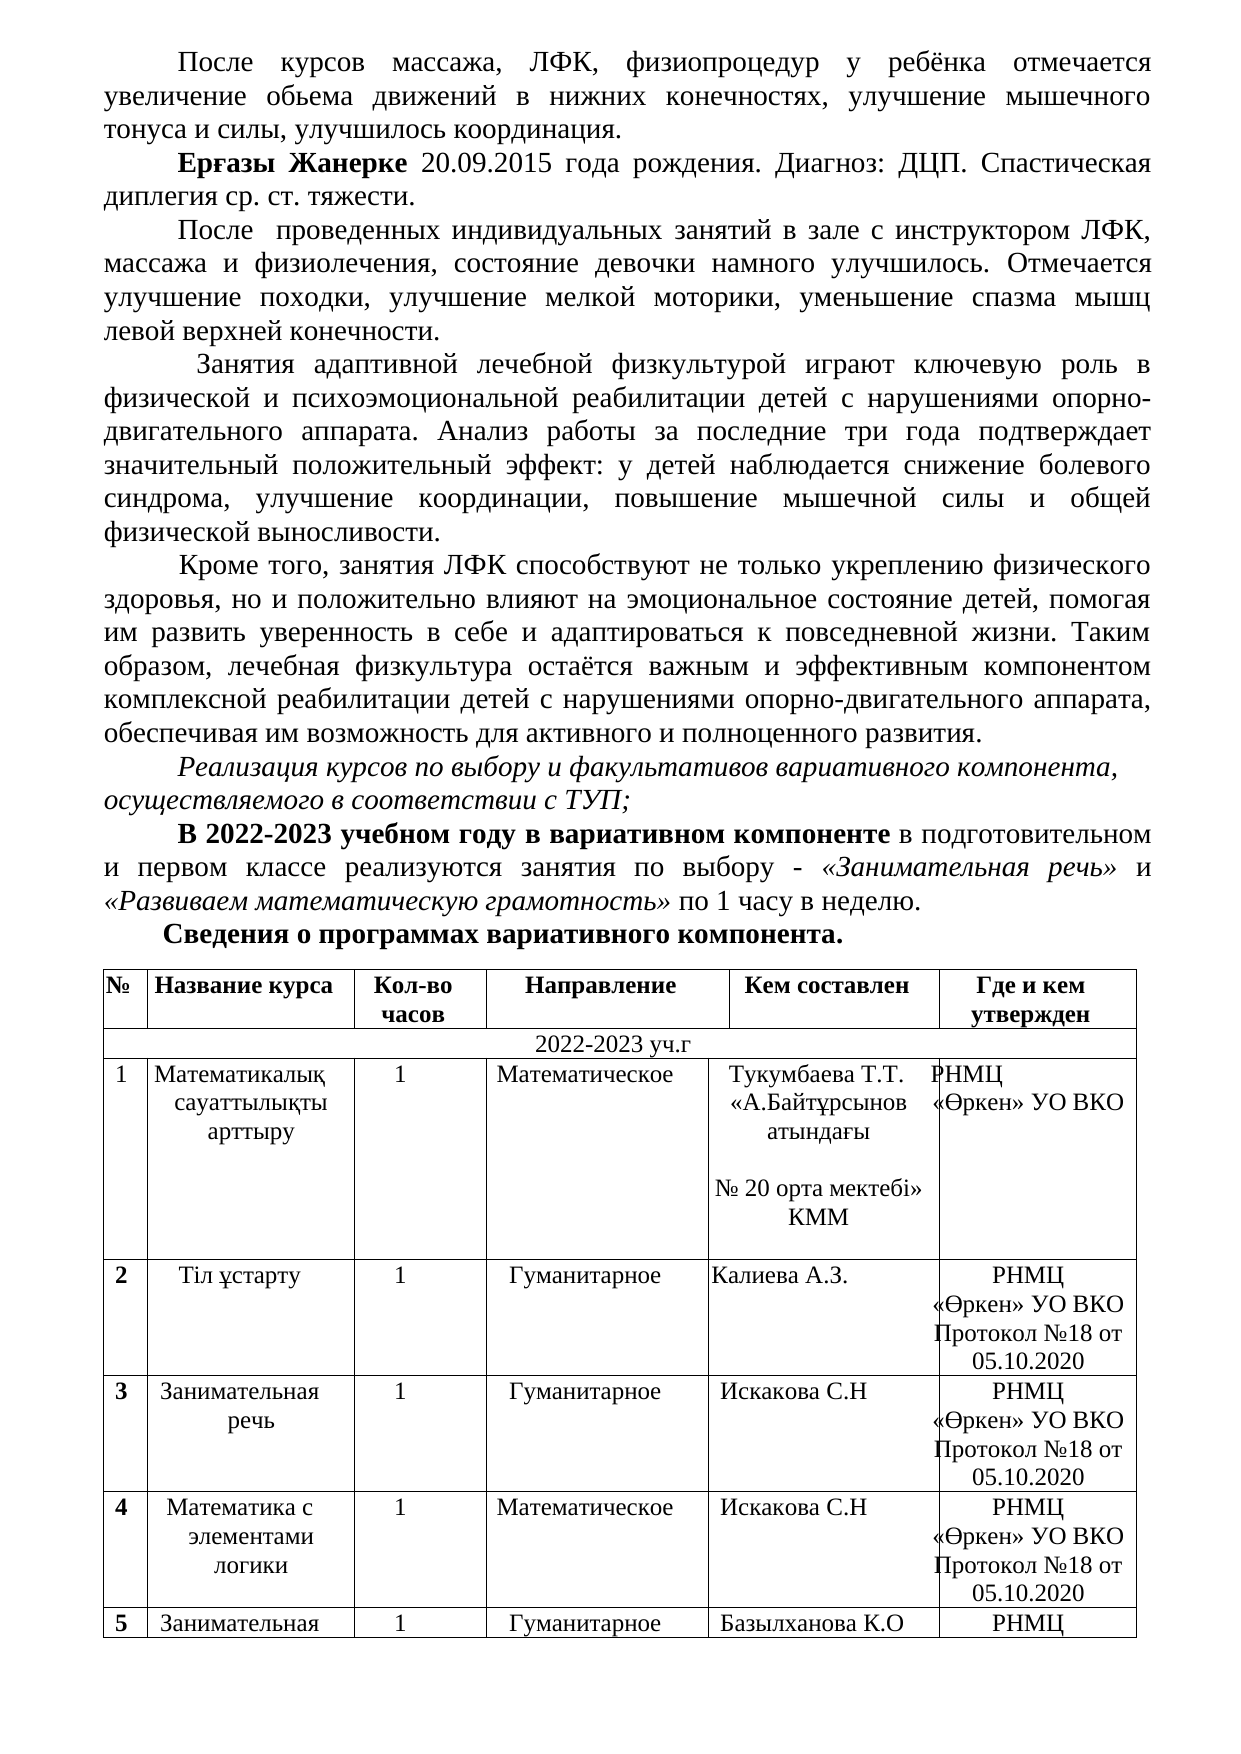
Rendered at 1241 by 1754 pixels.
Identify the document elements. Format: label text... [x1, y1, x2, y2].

table_cell Занимательная речь [148, 1376, 354, 1491]
table_header Название курса [148, 970, 354, 1028]
table_cell РНМЦ «Өркен» УО ВКО Протокол №18 от 05.10.2020 [940, 1260, 1136, 1375]
table_cell Тукумбаева Т.Т. «А.Байтұрсынов атындағы № 20 орта мектебі» КММ [709, 1059, 939, 1259]
table_cell Занимательная речь [148, 1608, 354, 1637]
table_cell РНМЦ «Өркен» УО ВКО [940, 1059, 1136, 1259]
table_header Направление [487, 970, 729, 1028]
table_cell 1 [355, 1492, 486, 1607]
table_cell 1 [355, 1608, 486, 1637]
table_cell Калиева А.З. [709, 1260, 939, 1375]
table_cell Гуманитарное [487, 1260, 708, 1375]
table_cell 1 [355, 1059, 486, 1259]
table_cell Математикалық сауаттылықты арттыру [148, 1059, 354, 1259]
table_cell Гуманитарное [487, 1376, 708, 1491]
table_header Где и кем утвержден [940, 970, 1136, 1028]
text После курсов массажа, ЛФК, физиопроцедур у ребёнка отмечается увеличение обьема движений в нижних конечностях, улучшение мышечного тонуса и силы, улучшилось координация. [103, 44, 1152, 145]
table_cell 1 [104, 1059, 147, 1259]
table_header Кол-во часов [355, 970, 486, 1028]
text Занятия адаптивной лечебной физкультурой играют ключевую роль в физической и психоэмоциональной реабилитации детей с нарушениями опорно-двигательного аппарата. Анализ работы за последние три года подтверждает значительный положительный эффект: у детей наблюдается снижение болевого синдрома, улучшение координации, повышение мышечной силы и общей физической выносливости. [103, 346, 1152, 547]
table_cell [940, 1608, 1136, 1637]
table_cell Искакова С.Н [709, 1376, 939, 1491]
table_cell 3 [104, 1376, 147, 1491]
text Реализация курсов по выбору и факультативов вариативного компонента, осуществляемого в соответствии с ТУП; [103, 749, 1152, 816]
table_cell РНМЦ «Өркен» УО ВКО Протокол №18 от 05.10.2020 [940, 1376, 1136, 1491]
table_cell Математика с элементами логики [148, 1492, 354, 1607]
table_cell Гуманитарное [487, 1608, 708, 1637]
table_cell 1 [355, 1260, 486, 1375]
table_cell 1 [355, 1376, 486, 1491]
table_cell Тіл ұстарту [148, 1260, 354, 1375]
table_header № [104, 970, 147, 1028]
text В 2022-2023 учебном году в вариативном компоненте в подготовительном и первом классе реализуются занятия по выбору - «Занимательная речь» и «Развиваем математическую грамотность» по 1 часу в неделю. [103, 816, 1152, 916]
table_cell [940, 1492, 1136, 1607]
table_cell Базылханова К.О [709, 1608, 939, 1637]
table_cell Искакова С.Н [709, 1492, 939, 1607]
table_header Кем составлен [730, 970, 939, 1028]
text Сведения о программах вариативного компонента. [162, 916, 1152, 950]
text Кроме того, занятия ЛФК способствуют не только укреплению физического здоровья, но и положительно влияют на эмоциональное состояние детей, помогая им развить уверенность в себе и адаптироваться к повседневной жизни. Таким образом, лечебная физкультура остаётся важным и эффективным компонентом комплексной реабилитации детей с нарушениями опорно-двигательного аппарата, обеспечивая им возможность для активного и полноценного развития. [103, 547, 1152, 749]
table_cell Математическое [487, 1059, 708, 1259]
table_cell Математическое [487, 1492, 708, 1607]
table_cell 2 [104, 1260, 147, 1375]
table_cell 4 [104, 1492, 147, 1607]
table_cell 2022-2023 уч.г [104, 1029, 1136, 1058]
text Ерғазы Жанерке 20.09.2015 года рождения. Диагноз: ДЦП. Спастическая диплегия ср. ст. тяжести. [103, 145, 1152, 212]
text После проведенных индивидуальных занятий в зале с инструктором ЛФК, массажа и физиолечения, состояние девочки намного улучшилось. Отмечается улучшение походки, улучшение мелкой моторики, уменьшение спазма мышц левой верхней конечности. [103, 212, 1152, 346]
table_cell 5 [104, 1608, 147, 1637]
